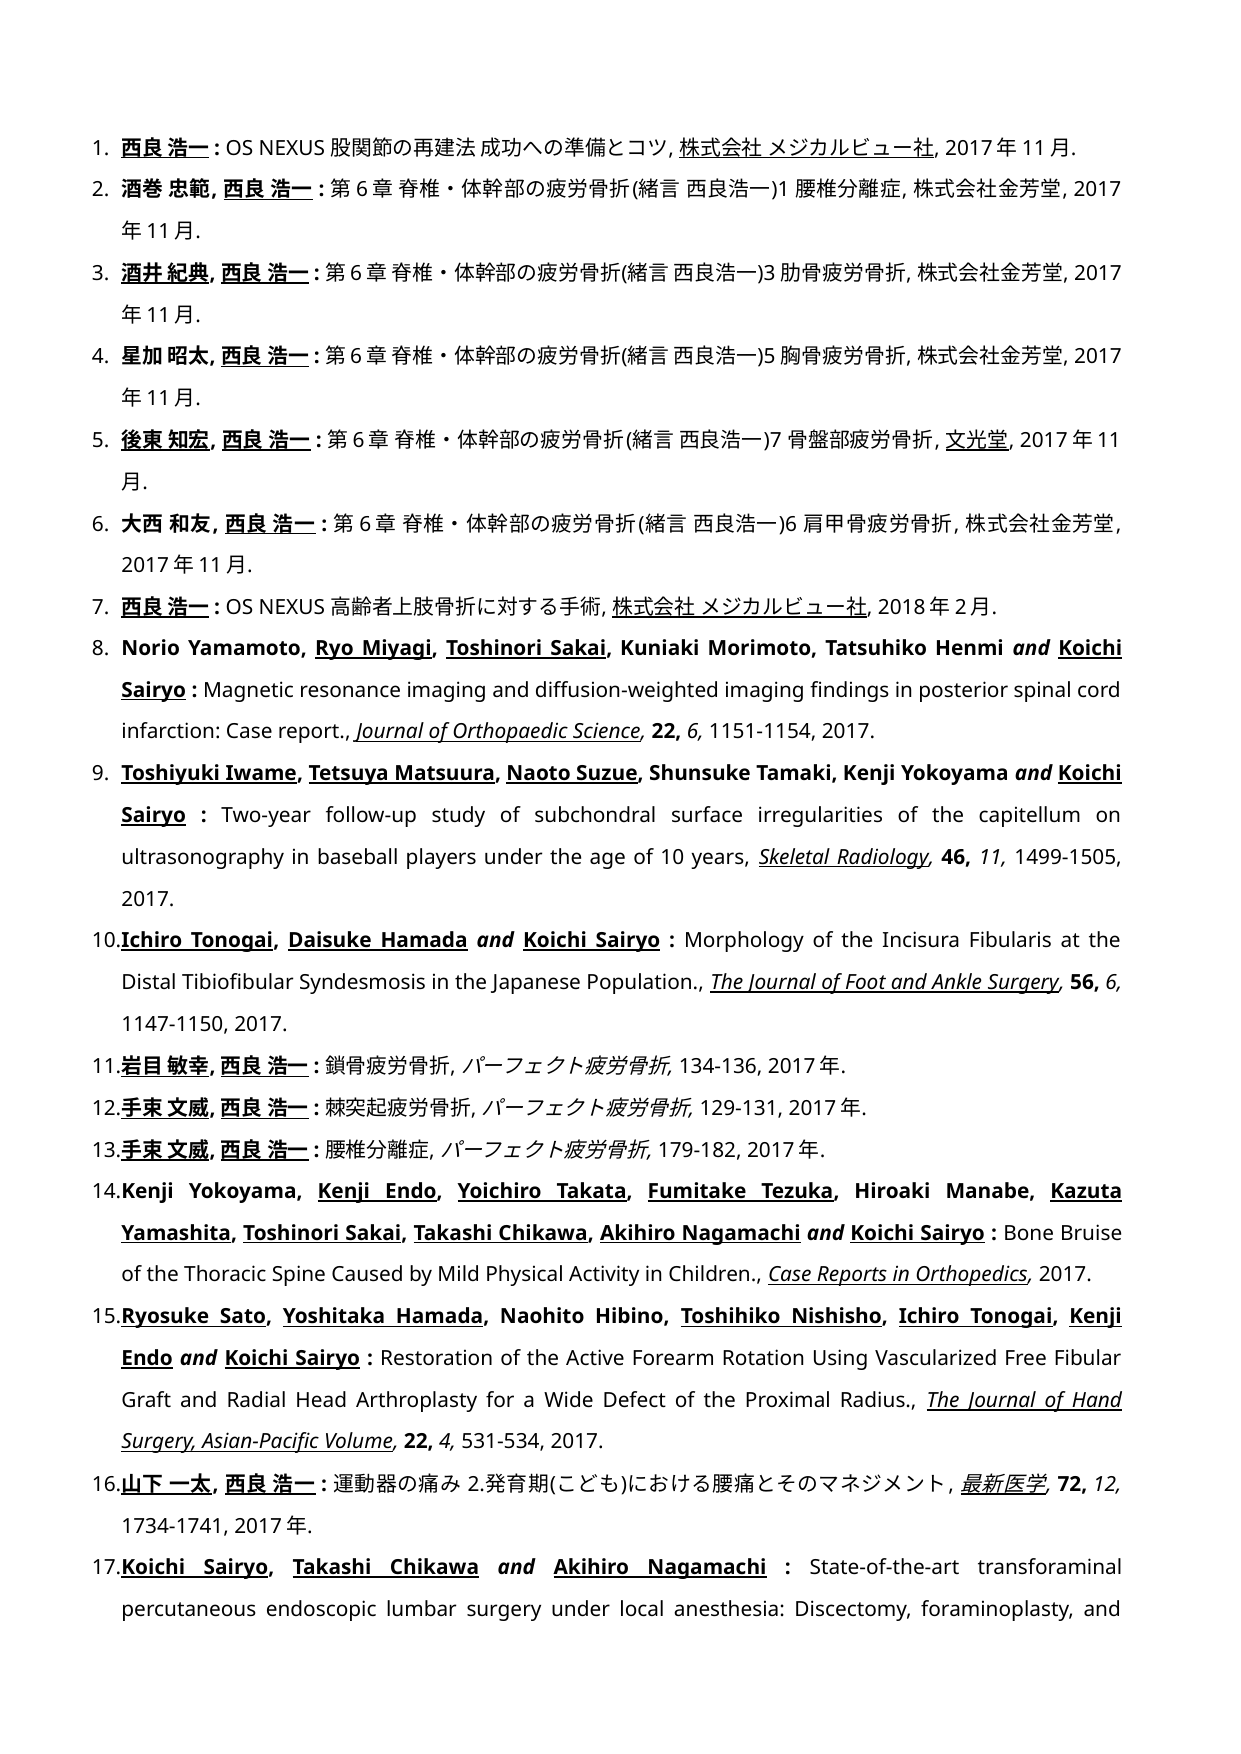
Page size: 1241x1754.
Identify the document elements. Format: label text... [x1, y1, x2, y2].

list 星加 昭太, 西良 浩一 : 第6章 脊椎・体幹部の疲労骨折(緒言 西良浩一)5 胸骨疲労骨折, 株式会社金芳堂, 2017年11月. [92, 334, 1122, 417]
list Ichiro Tonogai, Daisuke Hamada and Koichi Sairyo : Morphology of the Incisura Fibularis at the Distal Tibiofibular Syndesmosis in the Japanese Population., The Journal of Foot and Ankle Surgery, 56, 6, 1147-1150, 2017. [92, 919, 1122, 1044]
list 酒井 紀典, 西良 浩一 : 第6章 脊椎・体幹部の疲労骨折(緒言 西良浩一)3 肋骨疲労骨折, 株式会社金芳堂, 2017年11月. [92, 250, 1122, 334]
list 岩目 敏幸, 西良 浩一 : 鎖骨疲労骨折, パーフェクト疲労骨折, 134-136, 2017年. [92, 1044, 1122, 1086]
list 後東 知宏, 西良 浩一 : 第6章 脊椎・体幹部の疲労骨折(緒言 西良浩一)7 骨盤部疲労骨折, 文光堂, 2017年11月. [92, 417, 1122, 501]
list Ryosuke Sato, Yoshitaka Hamada, Naohito Hibino, Toshihiko Nishisho, Ichiro Tonogai, Kenji Endo and Koichi Sairyo : Restoration of the Active Forearm Rotation Using Vascularized Free Fibular Graft and Radial Head Arthroplasty for a Wide Defect of the Proximal Radius., The Journal of Hand Surgery, Asian-Pacific Volume, 22, 4, 531-534, 2017. [92, 1295, 1122, 1462]
list 西良 浩一 : OS NEXUS 股関節の再建法 成功への準備とコツ, 株式会社 メジカルビュー社, 2017年11月. [92, 125, 1122, 167]
list Toshiyuki Iwame, Tetsuya Matsuura, Naoto Suzue, Shunsuke Tamaki, Kenji Yokoyama and Koichi Sairyo : Two-year follow-up study of subchondral surface irregularities of the capitellum on ultrasonography in baseball players under the age of 10 years, Skeletal Radiology, 46, 11, 1499-1505, 2017. [92, 752, 1122, 919]
list 手束 文威, 西良 浩一 : 棘突起疲労骨折, パーフェクト疲労骨折, 129-131, 2017年. [92, 1086, 1122, 1128]
list 西良 浩一 : OS NEXUS 高齢者上肢骨折に対する手術, 株式会社 メジカルビュー社, 2018年2月. [92, 584, 1122, 626]
list 大西 和友, 西良 浩一 : 第6章 脊椎・体幹部の疲労骨折(緒言 西良浩一)6 肩甲骨疲労骨折, 株式会社金芳堂, 2017年11月. [92, 501, 1122, 584]
list 手束 文威, 西良 浩一 : 腰椎分離症, パーフェクト疲労骨折, 179-182, 2017年. [92, 1128, 1122, 1169]
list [92, 1545, 1122, 1629]
list 酒巻 忠範, 西良 浩一 : 第6章 脊椎・体幹部の疲労骨折(緒言 西良浩一)1 腰椎分離症, 株式会社金芳堂, 2017年11月. [92, 167, 1122, 250]
list 山下 一太, 西良 浩一 : 運動器の痛み 2.発育期(こども)における腰痛とそのマネジメント, 最新医学, 72, 12, 1734-1741, 2017年. [92, 1462, 1122, 1545]
list Kenji Yokoyama, Kenji Endo, Yoichiro Takata, Fumitake Tezuka, Hiroaki Manabe, Kazuta Yamashita, Toshinori Sakai, Takashi Chikawa, Akihiro Nagamachi and Koichi Sairyo : Bone Bruise of the Thoracic Spine Caused by Mild Physical Activity in Children., Case Reports in Orthopedics, 2017. [92, 1169, 1122, 1295]
list Norio Yamamoto, Ryo Miyagi, Toshinori Sakai, Kuniaki Morimoto, Tatsuhiko Henmi and Koichi Sairyo : Magnetic resonance imaging and diffusion-weighted imaging findings in posterior spinal cord infarction: Case report., Journal of Orthopaedic Science, 22, 6, 1151-1154, 2017. [92, 626, 1122, 752]
